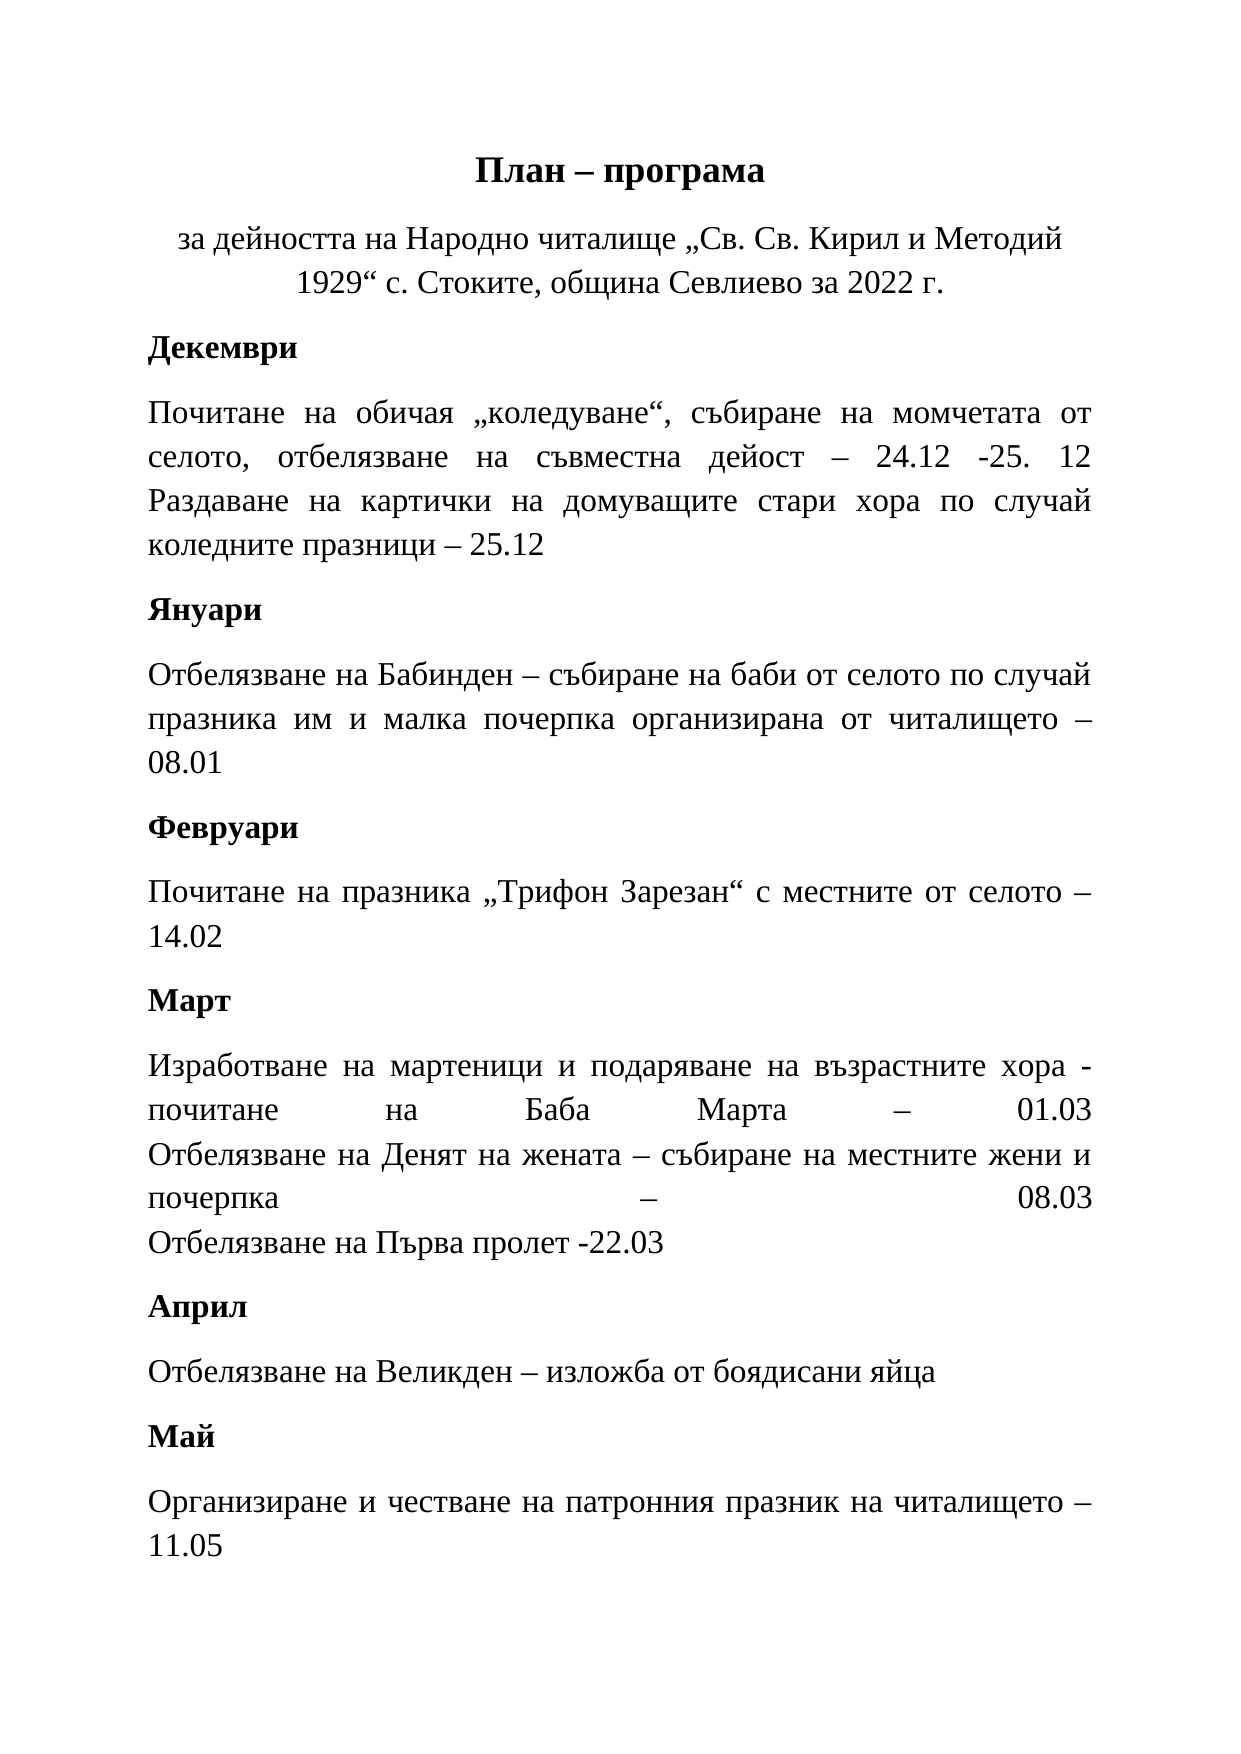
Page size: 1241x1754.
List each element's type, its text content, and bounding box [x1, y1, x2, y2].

text Януари [148, 589, 1093, 627]
text за дейността на Народно читалище „Св. Св. Кирил и Методий 1929“ с. Стоките, община Севлиево за 2022 г. [148, 218, 1093, 300]
text Организиране и честване на патронния празник на читалището – 11.05 [148, 1481, 1093, 1564]
text Отбелязване на Бабинден – събиране на баби от селото по случай празника им и малка почерпка организирана от читалището – 08.01 [148, 654, 1093, 780]
text Отбелязване на Великден – изложба от боядисани яйца [148, 1352, 1093, 1390]
text Изработване на мартеници и подаряване на възрастните хора - почитане на Баба Марта – 01.03 Отбелязване на Денят на жената – събиране на местните жени и почерпка – 08.03 Отбелязване на Първа пролет -22.03 [148, 1046, 1093, 1260]
text Декември [148, 327, 1093, 365]
text Февруари [148, 807, 1093, 845]
text Почитане на празника „Трифон Зарезан“ с местните от селото – 14.02 [148, 872, 1093, 954]
text Април [148, 1287, 1093, 1325]
text Март [148, 981, 1093, 1019]
text Почитане на обичая „коледуване“, събиране на момчетата от селото, отбелязване на съвместна дейост – 24.12 -25. 12 Раздаване на картички на домуващите стари хора по случай коледните празници – 25.12 [148, 392, 1093, 562]
text План – програма [148, 148, 1093, 191]
text Май [148, 1417, 1093, 1455]
